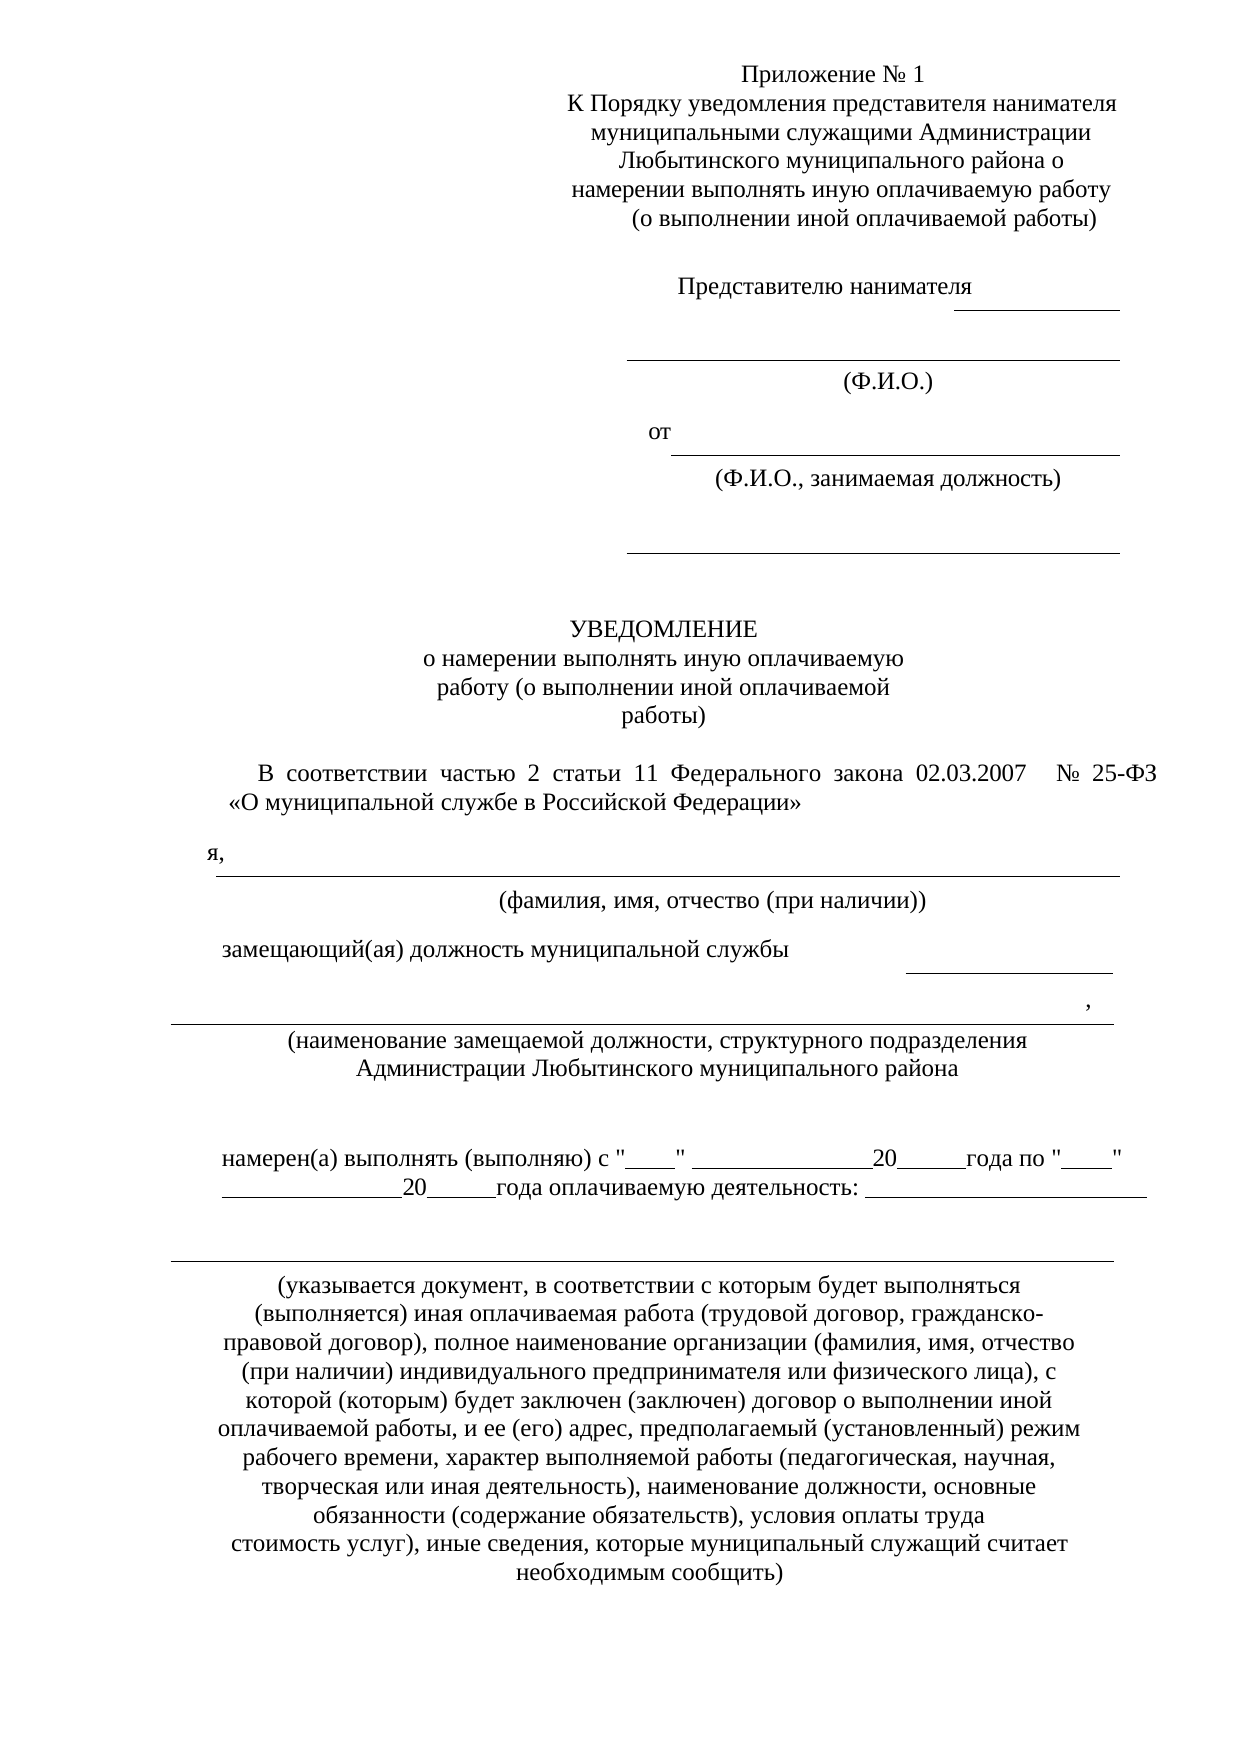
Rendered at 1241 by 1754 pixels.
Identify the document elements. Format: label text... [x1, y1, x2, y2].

text В соответствии частью 2 статьи 11 Федерального закона 02.03.2007 № 25-ФЗ [257, 758, 1181, 787]
text о намерении выполнять иную оплачиваемую работу (о выполнении иной оплачиваемой работы) [407, 643, 920, 729]
text я, [207, 837, 1181, 866]
text 20 года оплачиваемую деятельность: [222, 1172, 1181, 1200]
text стоимость услуг), иные сведения, которые муниципальный служащий считает [207, 1528, 1092, 1557]
text необходимым сообщить) [207, 1557, 1092, 1586]
text (Ф.И.О.) [595, 366, 1181, 395]
text (фамилия, имя, отчество (при наличии)) замещающий(ая) должность муниципальной службы [222, 885, 1043, 963]
text , [207, 984, 1092, 1013]
text К Порядку уведомления представителя нанимателя муниципальными служащими Администрации Любытинского муниципального района о намерении выполнять иную оплачиваемую работу [560, 88, 1122, 203]
text намерен(а) выполнять (выполняю) с " " 20 года по " " [222, 1143, 1181, 1172]
text «О муниципальной службе в Российской Федерации» [228, 787, 1181, 816]
text (наименование замещаемой должности, структурного подразделения Администрации Любытинского муниципального района [207, 1022, 1107, 1082]
text (о выполнении иной оплачиваемой работы) [560, 203, 1122, 232]
text Приложение № 1 [207, 59, 1122, 88]
text (указывается документ, в соответствии с которым будет выполняться (выполняется) иная оплачиваемая работа (трудовой договор, гражданско-правовой договор), полное наименование организации (фамилия, имя, отчество (при наличии) индивидуального предпринимателя или физического лица), с которой (которым) будет заключен (заключен) договор о выполнении иной оплачиваемой работы, и ее (его) адрес, предполагаемый (установленный) режим рабочего времени, характер выполняемой работы (педагогическая, научная, творческая или иная деятельность), наименование должности, основные обязанности (содержание обязательств), условия оплаты труда [207, 1270, 1091, 1528]
text (Ф.И.О., занимаемая должность) [595, 463, 1181, 492]
text Представителю нанимателя [677, 271, 1181, 300]
text УВЕДОМЛЕНИЕ [214, 614, 1113, 643]
text от [207, 416, 1113, 445]
